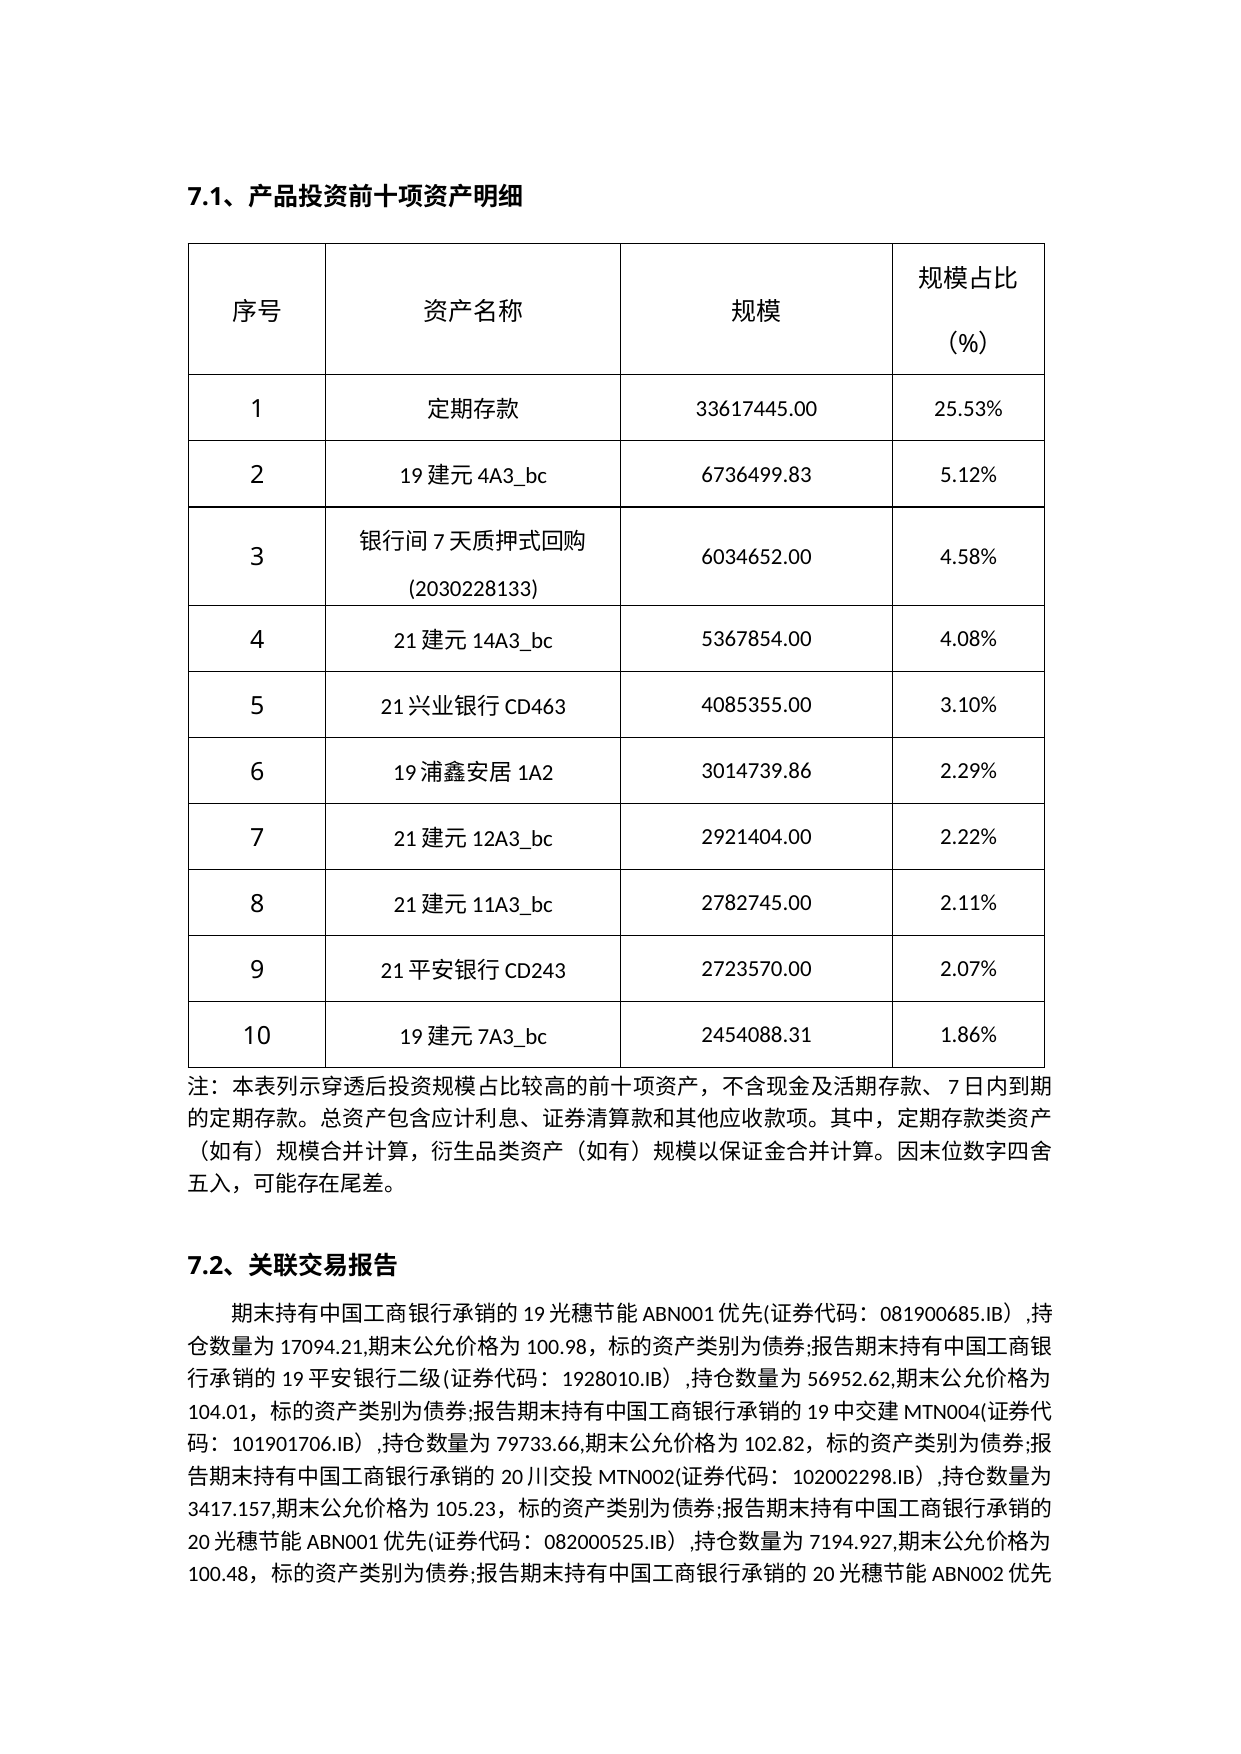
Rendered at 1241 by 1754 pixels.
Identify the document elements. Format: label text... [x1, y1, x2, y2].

table_header 资产名称 [326, 244, 620, 374]
table_cell 定期存款 [326, 375, 620, 440]
table_cell 4 [189, 606, 325, 671]
table_cell 5367854.00 [621, 606, 892, 671]
table_cell 21建元12A3_bc [326, 804, 620, 869]
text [187, 1296, 1053, 1588]
table_cell 2921404.00 [621, 804, 892, 869]
table_cell 4.58% [893, 508, 1044, 605]
table_cell 6034652.00 [621, 508, 892, 605]
table_cell 1 [189, 375, 325, 440]
table_cell 2.22% [893, 804, 1044, 869]
table_header 序号 [189, 244, 325, 374]
table_cell 8 [189, 870, 325, 935]
table_cell 21建元11A3_bc [326, 870, 620, 935]
table_cell 2723570.00 [621, 936, 892, 1001]
table_cell 10 [189, 1002, 325, 1067]
table_cell 25.53% [893, 375, 1044, 440]
table_cell 3.10% [893, 672, 1044, 737]
table_cell 1.86% [893, 1002, 1044, 1067]
table_cell 9 [189, 936, 325, 1001]
table_cell 2782745.00 [621, 870, 892, 935]
table_header 规模占比（%） [893, 244, 1044, 374]
table_cell 4085355.00 [621, 672, 892, 737]
text 7.2、关联交易报告 [187, 1231, 1053, 1296]
table_cell 银行间7天质押式回购(2030228133) [326, 508, 620, 605]
table_cell 19建元7A3_bc [326, 1002, 620, 1067]
table_header 规模 [621, 244, 892, 374]
table_cell 21平安银行CD243 [326, 936, 620, 1001]
table_cell 7 [189, 804, 325, 869]
table_cell 33617445.00 [621, 375, 892, 440]
table_cell 2.11% [893, 870, 1044, 935]
table_cell 2.29% [893, 738, 1044, 803]
table_cell 2 [189, 441, 325, 506]
text 注：本表列示穿透后投资规模占比较高的前十项资产，不含现金及活期存款、7日内到期的定期存款。总资产包含应计利息、证券清算款和其他应收款项。其中，定期存款类资产（如有）规模合并计算，衍生品类资产（如有）规模以保证金合并计算。因末位数字四舍五入，可能存在尾差。 [187, 1068, 1053, 1198]
table_cell 19建元4A3_bc [326, 441, 620, 506]
text 7.1、产品投资前十项资产明细 [187, 162, 1053, 227]
table_cell 2454088.31 [621, 1002, 892, 1067]
table_cell 19浦鑫安居1A2 [326, 738, 620, 803]
table_cell 6736499.83 [621, 441, 892, 506]
table_cell 5 [189, 672, 325, 737]
table_cell 5.12% [893, 441, 1044, 506]
table_cell 21建元14A3_bc [326, 606, 620, 671]
table_cell 3 [189, 508, 325, 605]
table_cell 4.08% [893, 606, 1044, 671]
table_cell 21兴业银行CD463 [326, 672, 620, 737]
table_cell 3014739.86 [621, 738, 892, 803]
table_cell 6 [189, 738, 325, 803]
table_cell 2.07% [893, 936, 1044, 1001]
